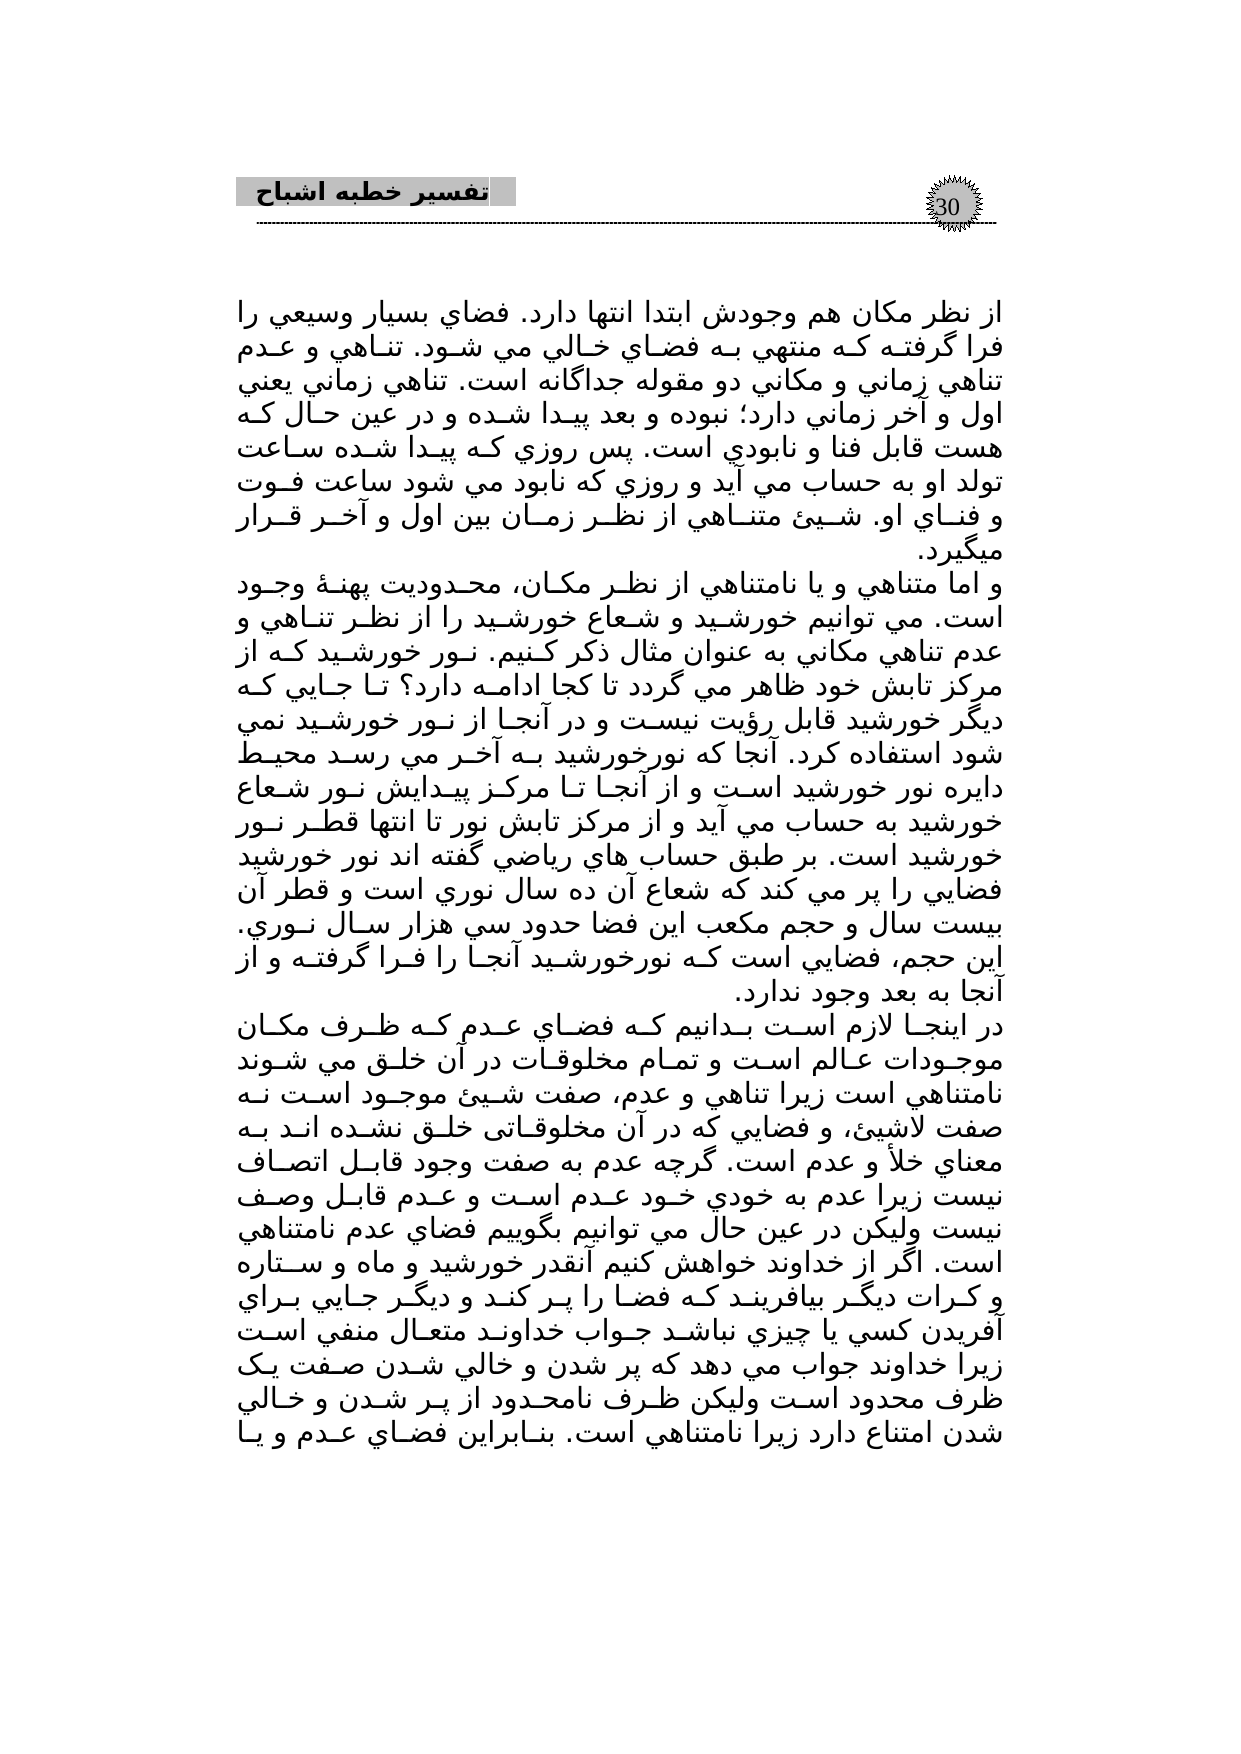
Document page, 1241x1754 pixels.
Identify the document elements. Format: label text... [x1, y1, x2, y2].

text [236, 295, 1004, 567]
text و اما متناهي و يا نامتناهي از نظر مکان، محدوديت پهنۀ وجود است. مي توانيم خورشيد و شعاع خورشيد را از نظر تناهي و عدم تناهي مکاني به عنوان مثال ذکر کنيم. نور خورشيد که از مرکز تابش خود ظاهر مي گردد تا کجا ادامه دارد؟ تا جايي که ديگر خورشيد قابل رؤيت نيست و در آنجا از نور خورشيد نمي شود استفاده کرد. آنجا که نورخورشيد به آخر مي رسد محيط دايره نور خورشيد است و از آنجا تا مرکز پيدايش نور شعاع خورشيد به حساب مي آيد و از مرکز تابش نور تا انتها قطر نور خورشيد است. بر طبق حساب هاي رياضي گفته اند نور خورشيد فضايي را پر مي کند که شعاع آن ده سال نوري است و قطر آن بيست سال و حجم مکعب اين فضا حدود سي هزار سال نوري. اين حجم، فضايي است که نورخورشيد آنجا را فرا گرفته و از آنجا به بعد وجود ندارد. [236, 567, 1004, 1008]
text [236, 1008, 1004, 1449]
